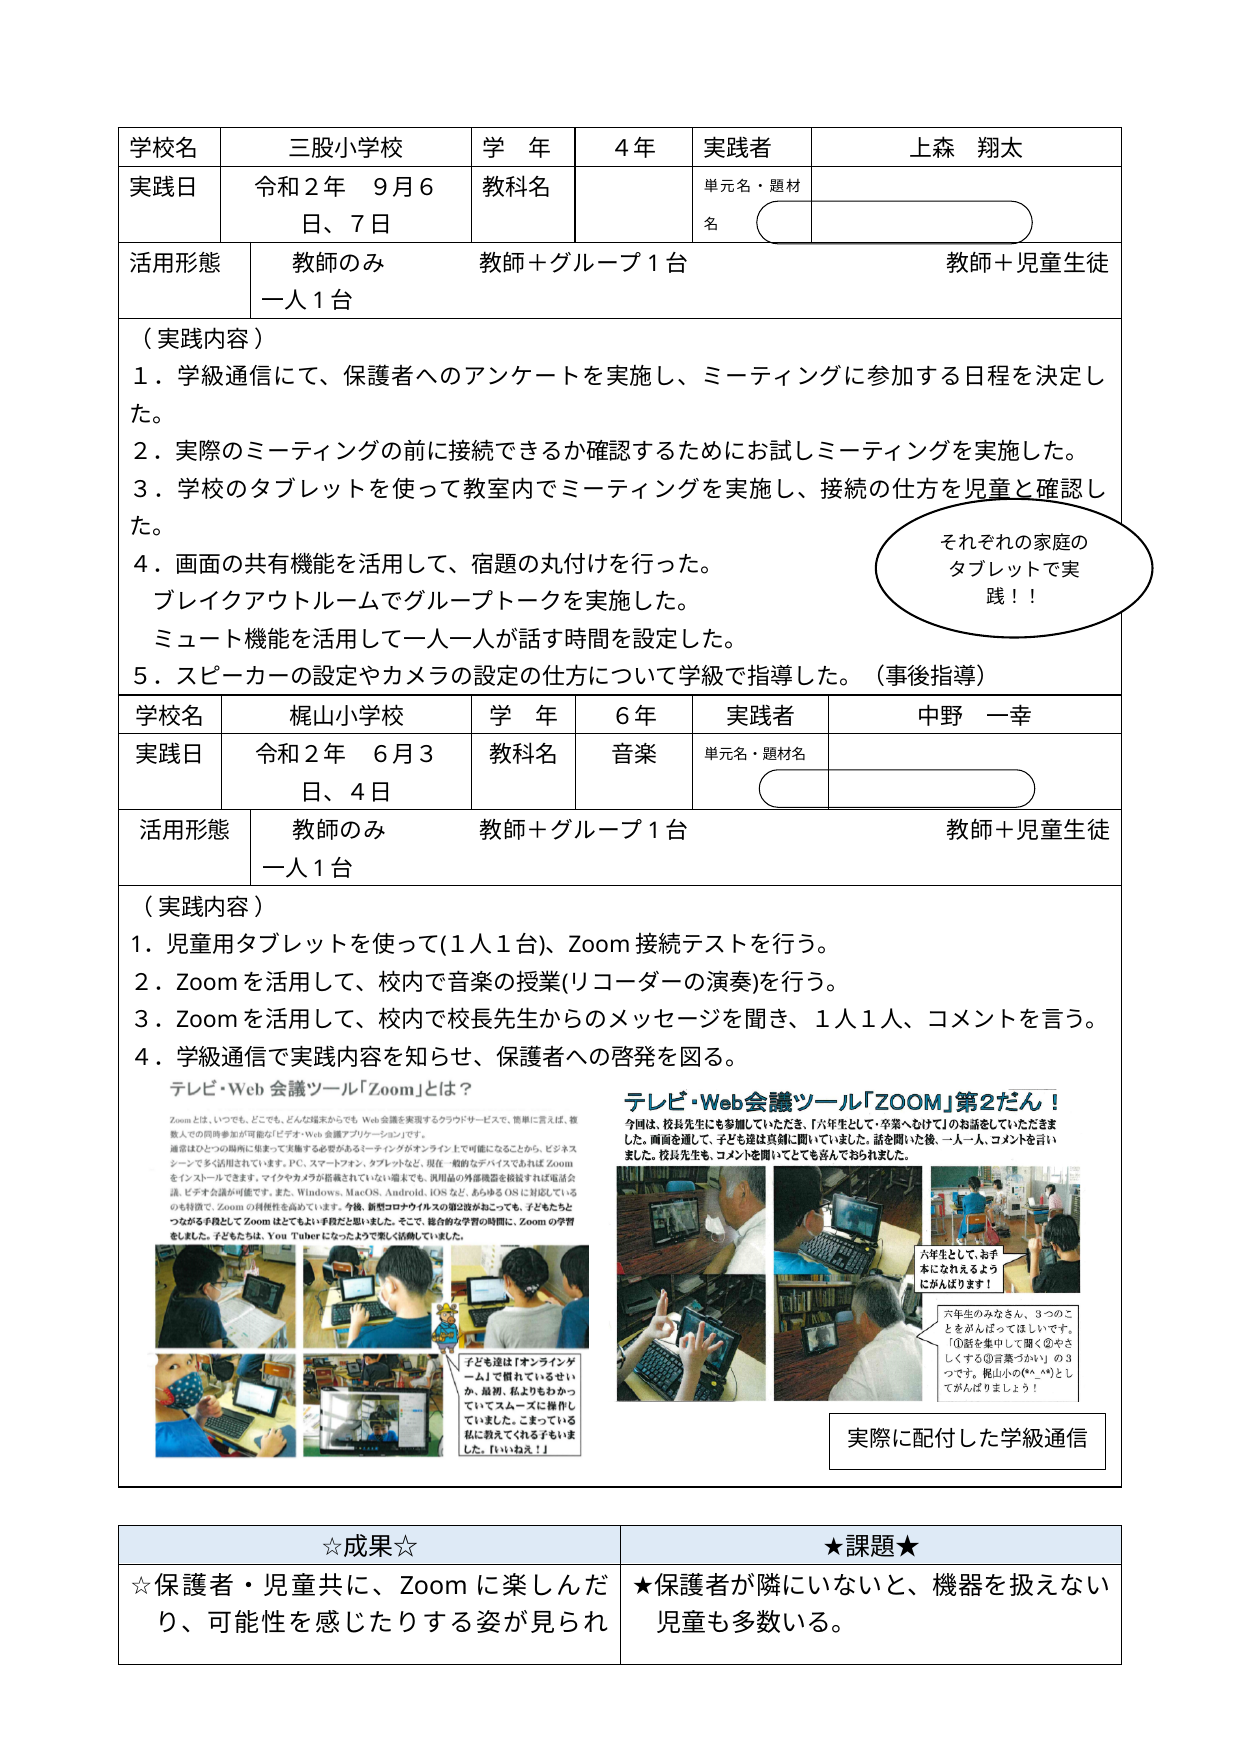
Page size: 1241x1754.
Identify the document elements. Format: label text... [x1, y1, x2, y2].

table_cell 教師のみ 教師＋グループ1台 教師＋児童生徒一人1台 [251, 810, 1121, 885]
picture [140, 1069, 1108, 1470]
table_header 学校名 [119, 128, 220, 166]
table_cell 音楽 [576, 734, 692, 809]
table_cell 活用形態 [119, 810, 250, 885]
table_header 学 年 [472, 128, 574, 166]
table_header ★課題★ [621, 1526, 1121, 1563]
table_cell 令和２年 ６月３日、４日 [222, 734, 471, 809]
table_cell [621, 1565, 1121, 1663]
table_header ４年 [576, 128, 692, 166]
table_cell 令和２年 ９月６日、７日 [221, 167, 471, 242]
table_cell 単元名・題材名 [693, 167, 811, 242]
table_cell 単元名・題材名 [693, 734, 828, 809]
table_header ６年 [576, 696, 692, 733]
table_header ☆成果☆ [119, 1526, 620, 1563]
table_header 学 年 [472, 696, 575, 733]
table_cell [576, 167, 692, 242]
table_cell （ 実践内容 ） 1．児童用タブレットを使って(１人１台)、Zoom接続テストを行う。 ２．Zoomを活用して、校内で音楽の授業(リコーダーの演奏)を行う。 ３．Zoomを活用して、校内で校長先生からのメッセージを聞き、１人１人、コメントを言う。 ４．学級通信で実践内容を知らせ、保護者への啓発を図る。 [119, 886, 1121, 1486]
table_header 上森 翔太 [812, 128, 1121, 166]
table_cell 教科名 [472, 734, 575, 809]
table_header 中野 一幸 [829, 696, 1121, 733]
table_cell 教師のみ 教師＋グループ1台 教師＋児童生徒一人1台 [251, 243, 1121, 318]
table_header 学校名 [119, 696, 221, 733]
table_cell 教科名 [472, 167, 574, 242]
table_header 梶山小学校 [222, 696, 471, 733]
table_cell [812, 167, 1121, 242]
table_header 実践者 [693, 128, 811, 166]
table_cell 実践日 [119, 167, 220, 242]
table_cell 実践日 [119, 734, 221, 809]
table_cell （ 実践内容 ） １．学級通信にて、保護者へのアンケートを実施し、ミーティングに参加する日程を決定した。 ２．実際のミーティングの前に接続できるか確認するためにお試しミーティングを実施した。 ３．学校のタブレットを使って教室内でミーティングを実施し、接続の仕方を児童と確認した。 ４．画面の共有機能を活用して、宿題の丸付けを行った。 ブレイクアウトルームでグループトークを実施した。 ミュート機能を活用して一人一人が話す時間を設定した。 ５．スピーカーの設定やカメラの設定の仕方について学級で指導した。（事後指導） [119, 319, 1121, 694]
table_cell [829, 734, 1121, 809]
table_cell 活用形態 [119, 243, 250, 318]
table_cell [119, 1565, 620, 1663]
table_header 実践者 [693, 696, 828, 733]
table_header 三股小学校 [221, 128, 471, 166]
